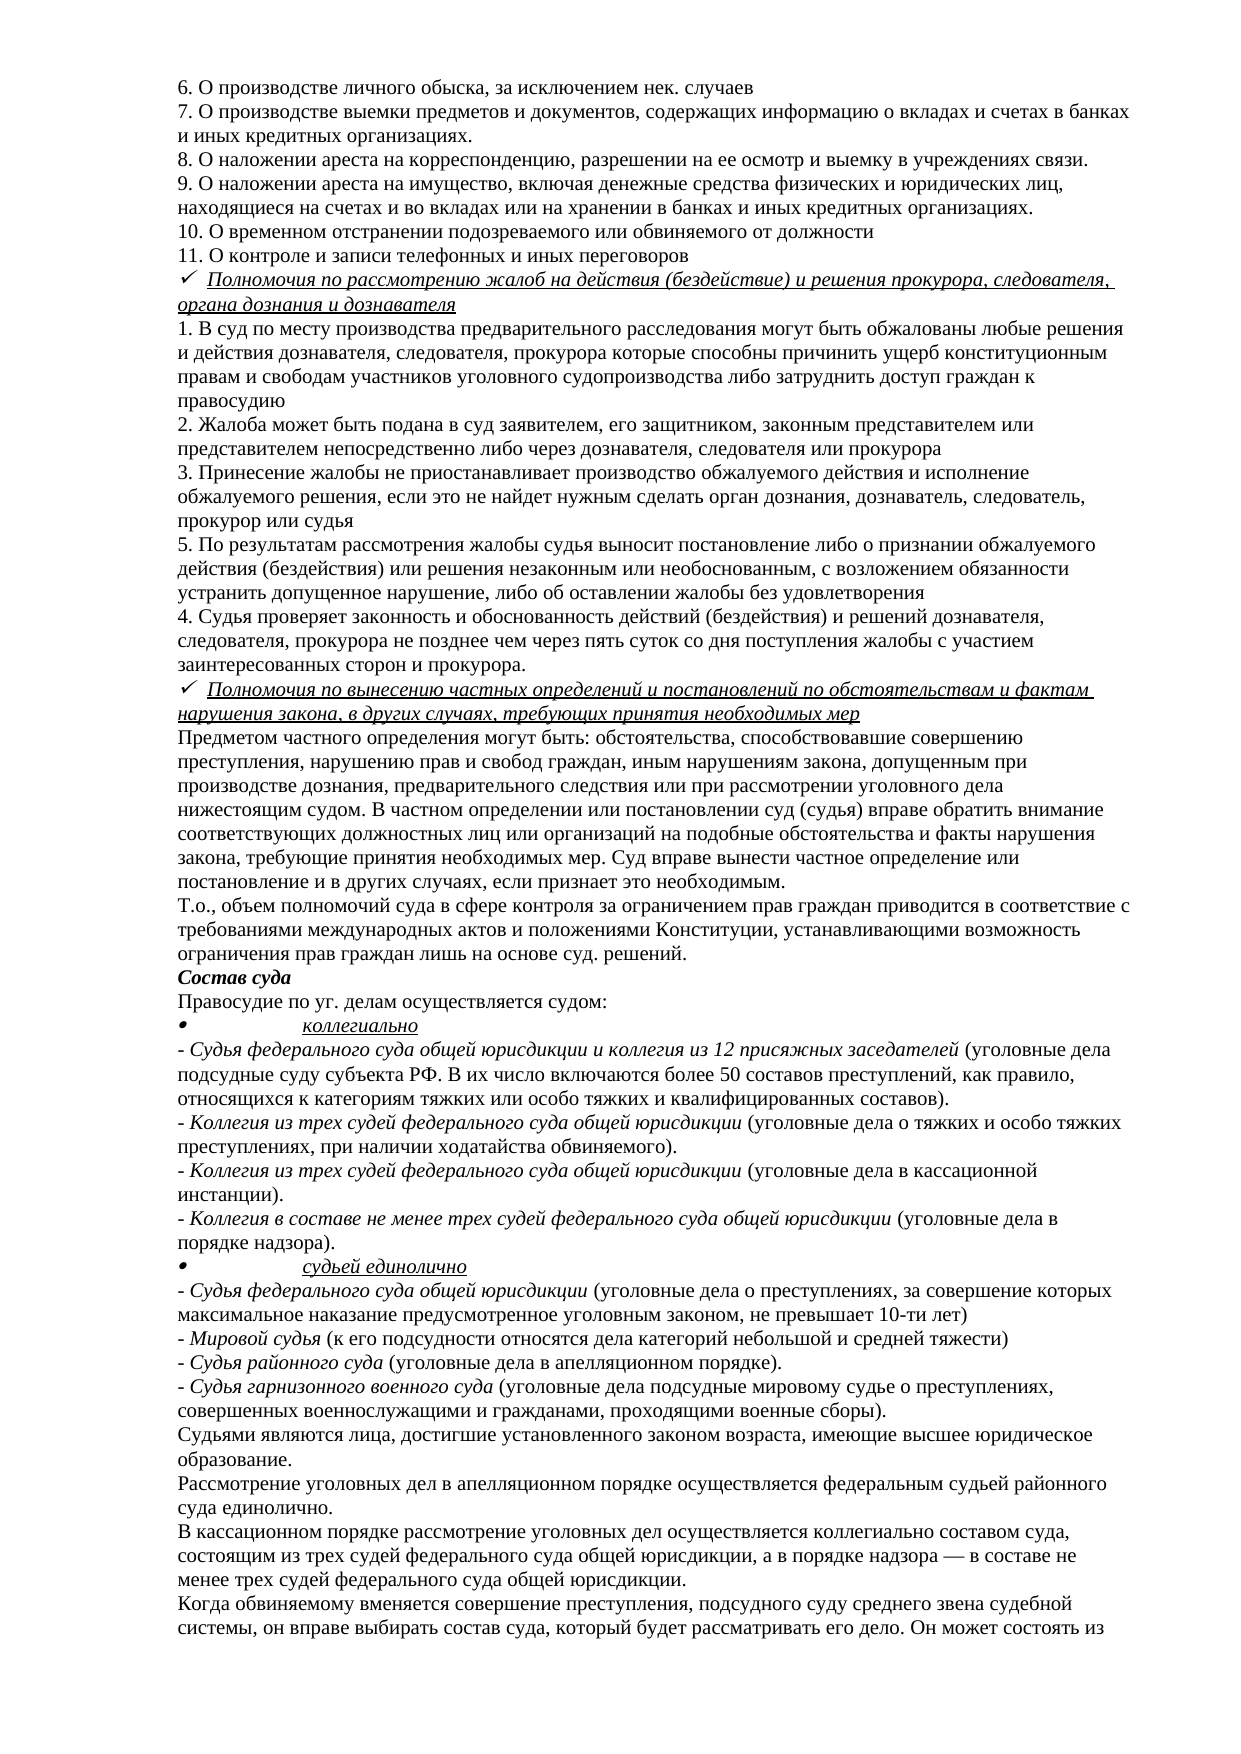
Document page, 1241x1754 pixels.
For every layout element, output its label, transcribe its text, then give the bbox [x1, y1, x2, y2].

text В кассационном порядке рассмотрение уголовных дел осуществляется коллегиально составом суда, состоящим из трех судей федерального суда общей юрисдикции, а в порядке надзора — в составе не менее трех судей федерального суда общей юрисдикции. [177, 1519, 1133, 1591]
text 5. По результатам рассмотрения жалобы судья выносит постановление либо о признании обжалуемого действия (бездействия) или решения незаконным или необоснованным, с возложением обязанности устранить допущенное нарушение, либо об оставлении жалобы без удовлетворения [177, 532, 1133, 604]
text 11. О контроле и записи телефонных и иных переговоров [177, 243, 1133, 267]
list судьей единолично [177, 1254, 1133, 1278]
text 6. О производстве личного обыска, за исключением нек. случаев [177, 75, 1133, 99]
text Предметом частного определения могут быть: обстоятельства, способствовавшие совершению преступления, нарушению прав и свобод граждан, иным нарушениям закона, допущенным при производстве дознания, предварительного следствия или при рассмотрении уголовного дела нижестоящим судом. В частном определении или постановлении суд (судья) вправе обратить внимание соответствующих должностных лиц или организаций на подобные обстоятельства и факты нарушения закона, требующие принятия необходимых мер. Суд вправе вынести частное определение или постановление и в других случаях, если признает это необходимым. [177, 724, 1133, 893]
text - Судья районного суда (уголовные дела в апелляционном порядке). [177, 1350, 1133, 1374]
text Правосудие по уг. делам осуществляется судом: [177, 989, 1133, 1013]
text Рассмотрение уголовных дел в апелляционном порядке осуществляется федеральным судьей районного суда единолично. [177, 1471, 1133, 1519]
text 8. О наложении ареста на корреспонденцию, разрешении на ее осмотр и выемку в учреждениях связи. [177, 147, 1133, 171]
text - Мировой судья (к его подсудности относятся дела категорий небольшой и средней тяжести) [177, 1326, 1133, 1350]
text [177, 1591, 1133, 1639]
text 1. В суд по месту производства предварительного расследования могут быть обжалованы любые решения и действия дознавателя, следователя, прокурора которые способны причинить ущерб конституционным правам и свободам участников уголовного судопроизводства либо затруднить доступ граждан к правосудию [177, 316, 1133, 412]
list Полномочия по рассмотрению жалоб на действия (бездействие) и решения прокурора, следователя, органа дознания и дознавателя [177, 267, 1133, 316]
text - Судья гарнизонного военного суда (уголовные дела подсудные мировому судье о преступлениях, совершенных военнослужащими и гражданами, проходящими военные сборы). [177, 1374, 1133, 1422]
text 9. О наложении ареста на имущество, включая денежные средства физических и юридических лиц, находящиеся на счетах и во вкладах или на хранении в банках и иных кредитных организациях. [177, 171, 1133, 219]
text 4. Судья проверяет законность и обоснованность действий (бездействия) и решений дознавателя, следователя, прокурора не позднее чем через пять суток со дня поступления жалобы с участием заинтересованных сторон и прокурора. [177, 604, 1133, 676]
text 3. Принесение жалобы не приостанавливает производство обжалуемого действия и исполнение обжалуемого решения, если это не найдет нужным сделать орган дознания, дознаватель, следователь, прокурор или судья [177, 460, 1133, 532]
text Состав суда [177, 965, 1133, 989]
list Полномочия по вынесению частных определений и постановлений по обстоятельствам и фактам нарушения закона, в других случаях, требующих принятия необходимых мер [177, 676, 1133, 724]
text 7. О производстве выемки предметов и документов, содержащих информацию о вкладах и счетах в банках и иных кредитных организациях. [177, 99, 1133, 147]
text 2. Жалоба может быть подана в суд заявителем, его защитником, законным представителем или представителем непосредственно либо через дознавателя, следователя или прокурора [177, 412, 1133, 460]
text - Судья федерального суда общей юрисдикции (уголовные дела о преступлениях, за совершение которых максимальное наказание предусмотренное уголовным законом, не превышает 10-ти лет) [177, 1278, 1133, 1326]
text - Коллегия в составе не менее трех судей федерального суда общей юрисдикции (уголовные дела в порядке надзора). [177, 1206, 1133, 1254]
text Судьями являются лица, достигшие установленного законом возраста, имеющие высшее юридическое образование. [177, 1422, 1133, 1471]
text Т.о., объем полномочий суда в сфере контроля за ограничением прав граждан приводится в соответствие с требованиями международных актов и положениями Конституции, устанавливающими возможность ограничения прав граждан лишь на основе суд. решений. [177, 893, 1133, 965]
text 10. О временном отстранении подозреваемого или обвиняемого от должности [177, 219, 1133, 243]
text - Судья федерального суда общей юрисдикции и коллегия из 12 присяжных заседателей (уголовные дела подсудные суду субъекта РФ. В их число включаются более 50 составов преступлений, как правило, относящихся к категориям тяжких или особо тяжких и квалифицированных составов). [177, 1037, 1133, 1109]
text - Коллегия из трех судей федерального суда общей юрисдикции (уголовные дела в кассационной инстанции). [177, 1158, 1133, 1206]
text - Коллегия из трех судей федерального суда общей юрисдикции (уголовные дела о тяжких и особо тяжких преступлениях, при наличии ходатайства обвиняемого). [177, 1109, 1133, 1158]
list коллегиально [177, 1013, 1133, 1037]
